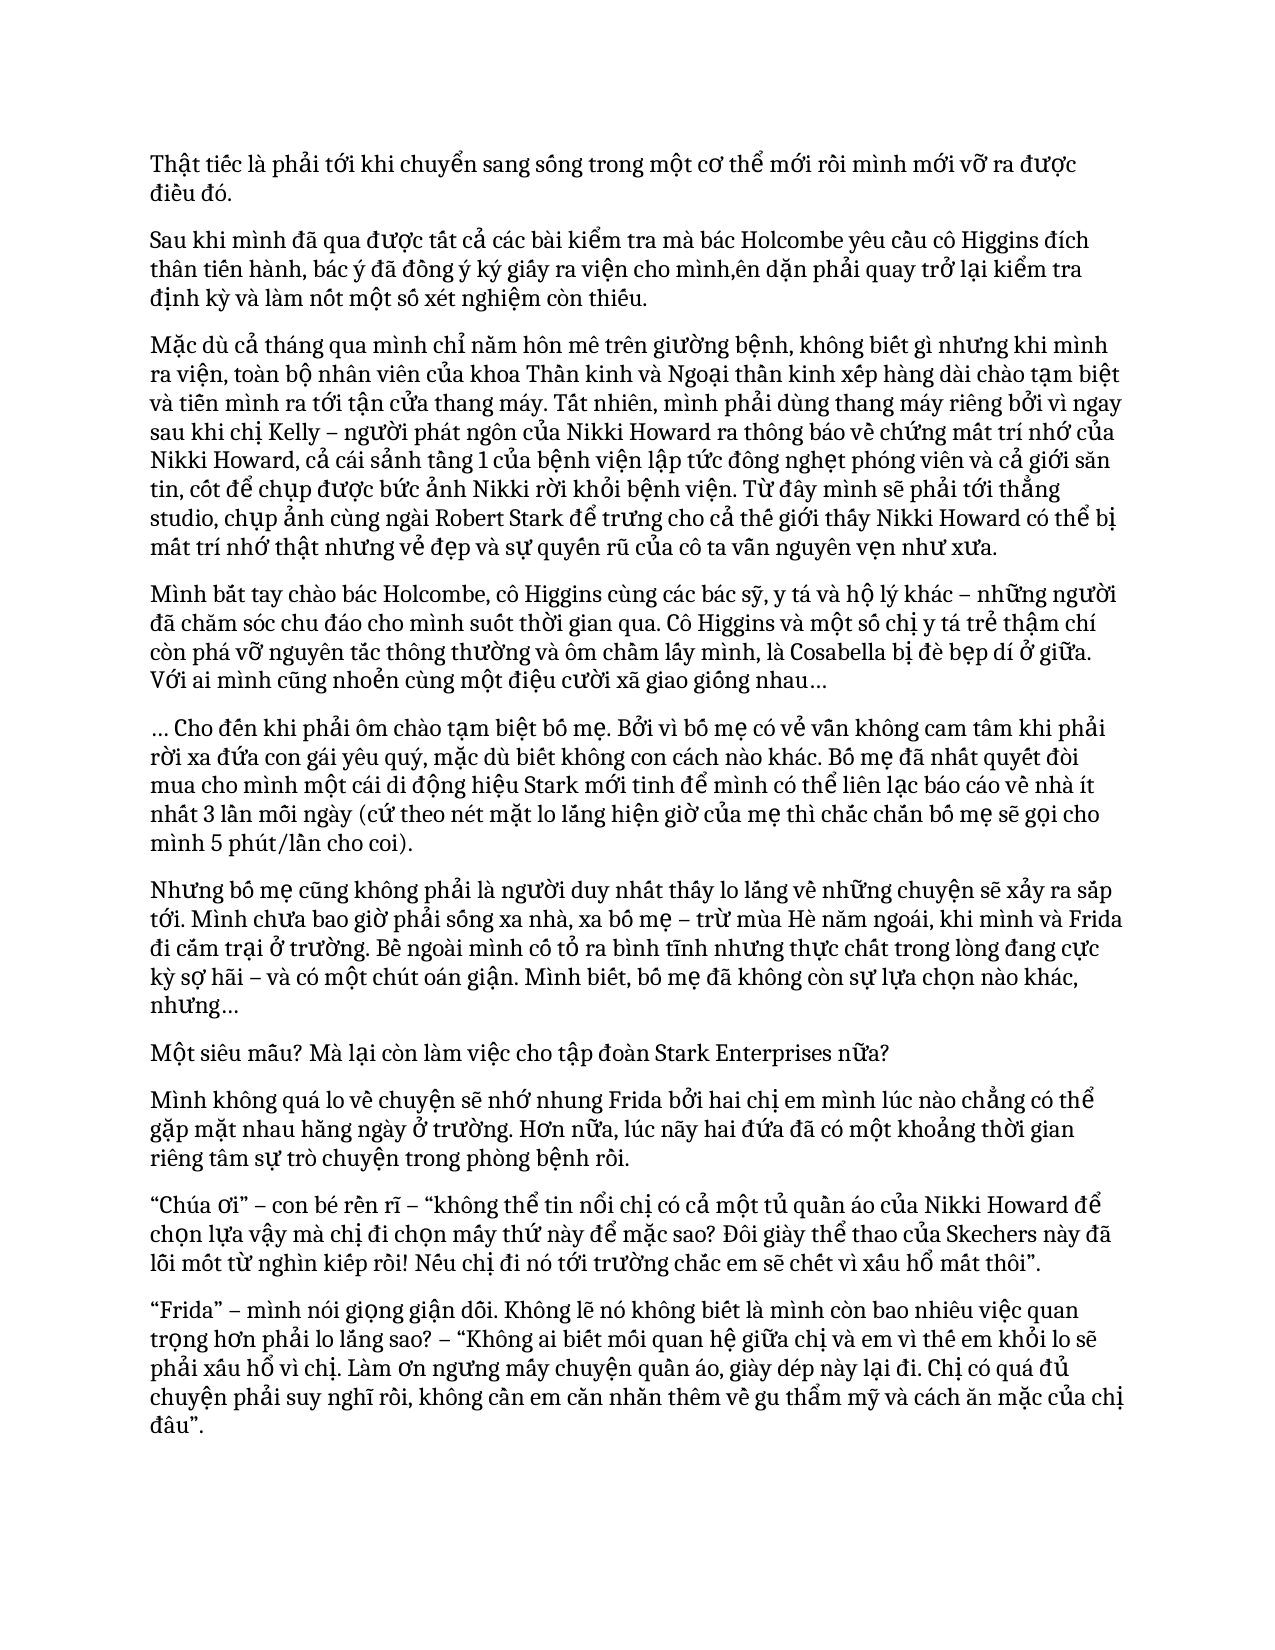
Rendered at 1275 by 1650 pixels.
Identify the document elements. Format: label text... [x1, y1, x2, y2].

text Nhưng bố mẹ cũng không phải là người duy nhất thấy lo lắng về những chuyện sẽ xảy ra sắp tới. Mình chưa bao giờ phải sống xa nhà, xa bố mẹ – trừ mùa Hè năm ngoái, khi mình và Frida đi cắm trại ở trường. Bề ngoài mình cố tỏ ra bình tĩnh nhưng thực chất trong lòng đang cực kỳ sợ hãi – và có một chút oán giận. Mình biết, bố mẹ đã không còn sự lựa chọn nào khác, nhưng… [150, 876, 1125, 1020]
text … Cho đến khi phải ôm chào tạm biệt bố mẹ. Bởi vì bố mẹ có vẻ vẫn không cam tâm khi phải rời xa đứa con gái yêu quý, mặc dù biết không con cách nào khác. Bố mẹ đã nhất quyết đòi mua cho mình một cái di động hiệu Stark mới tinh để mình có thể liên lạc báo cáo về nhà ít nhất 3 lần mỗi ngày (cứ theo nét mặt lo lắng hiện giờ của mẹ thì chắc chắn bố mẹ sẽ gọi cho mình 5 phút/lần cho coi). [150, 714, 1125, 857]
text Mình bắt tay chào bác Holcombe, cô Higgins cùng các bác sỹ, y tá và hộ lý khác – những người đã chăm sóc chu đáo cho mình suốt thời gian qua. Cô Higgins và một số chị y tá trẻ thậm chí còn phá vỡ nguyên tắc thông thường và ôm chầm lấy mình, là Cosabella bị đè bẹp dí ở giữa. Với ai mình cũng nhoẻn cùng một điệu cười xã giao giống nhau… [150, 580, 1125, 695]
text Mặc dù cả tháng qua mình chỉ nằm hôn mê trên giường bệnh, không biết gì nhưng khi mình ra viện, toàn bộ nhân viên của khoa Thần kinh và Ngoại thần kinh xếp hàng dài chào tạm biệt và tiễn mình ra tới tận cửa thang máy. Tất nhiên, mình phải dùng thang máy riêng bởi vì ngay sau khi chị Kelly – người phát ngôn của Nikki Howard ra thông báo về chứng mất trí nhớ của Nikki Howard, cả cái sảnh tầng 1 của bệnh viện lập tức đông nghẹt phóng viên và cả giới săn tin, cốt để chụp được bức ảnh Nikki rời khỏi bệnh viện. Từ đây mình sẽ phải tới thẳng studio, chụp ảnh cùng ngài Robert Stark để trưng cho cả thế giới thấy Nikki Howard có thể bị mất trí nhớ thật nhưng vẻ đẹp và sự quyến rũ của cô ta vẫn nguyên vẹn như xưa. [150, 331, 1125, 561]
text Sau khi mình đã qua được tất cả các bài kiểm tra mà bác Holcombe yêu cầu cô Higgins đích thân tiến hành, bác ý đã đồng ý ký giấy ra viện cho mình,ên dặn phải quay trở lại kiểm tra định kỳ và làm nốt một số xét nghiệm còn thiếu. [150, 226, 1125, 312]
text Một siêu mẫu? Mà lại còn làm việc cho tập đoàn Stark Enterprises nữa? [150, 1039, 1125, 1067]
text “Chúa ơi” – con bé rền rĩ – “không thể tin nổi chị có cả một tủ quần áo của Nikki Howard để chọn lựa vậy mà chị đi chọn mấy thứ này để mặc sao? Đôi giày thể thao của Skechers này đã lỗi mốt từ nghìn kiếp rồi! Nếu chị đi nó tới trường chắc em sẽ chết vì xấu hổ mất thôi”. [150, 1191, 1125, 1277]
text Mình không quá lo về chuyện sẽ nhớ nhung Frida bởi hai chị em mình lúc nào chẳng có thể gặp mặt nhau hằng ngày ở trường. Hơn nữa, lúc nãy hai đứa đã có một khoảng thời gian riêng tâm sự trò chuyện trong phòng bệnh rồi. [150, 1086, 1125, 1172]
text “Frida” – mình nói giọng giận dỗi. Không lẽ nó không biết là mình còn bao nhiêu việc quan trọng hơn phải lo lắng sao? – “Không ai biết mối quan hệ giữa chị và em vì thế em khỏi lo sẽ phải xấu hổ vì chị. Làm ơn ngưng mấy chuyện quần áo, giày dép này lại đi. Chị có quá đủ chuyện phải suy nghĩ rồi, không cần em cằn nhằn thêm về gu thẩm mỹ và cách ăn mặc của chị đâu”. [150, 1296, 1125, 1440]
text Thật tiếc là phải tới khi chuyển sang sống trong một cơ thể mới rồi mình mới vỡ ra được điều đó. [150, 150, 1125, 207]
